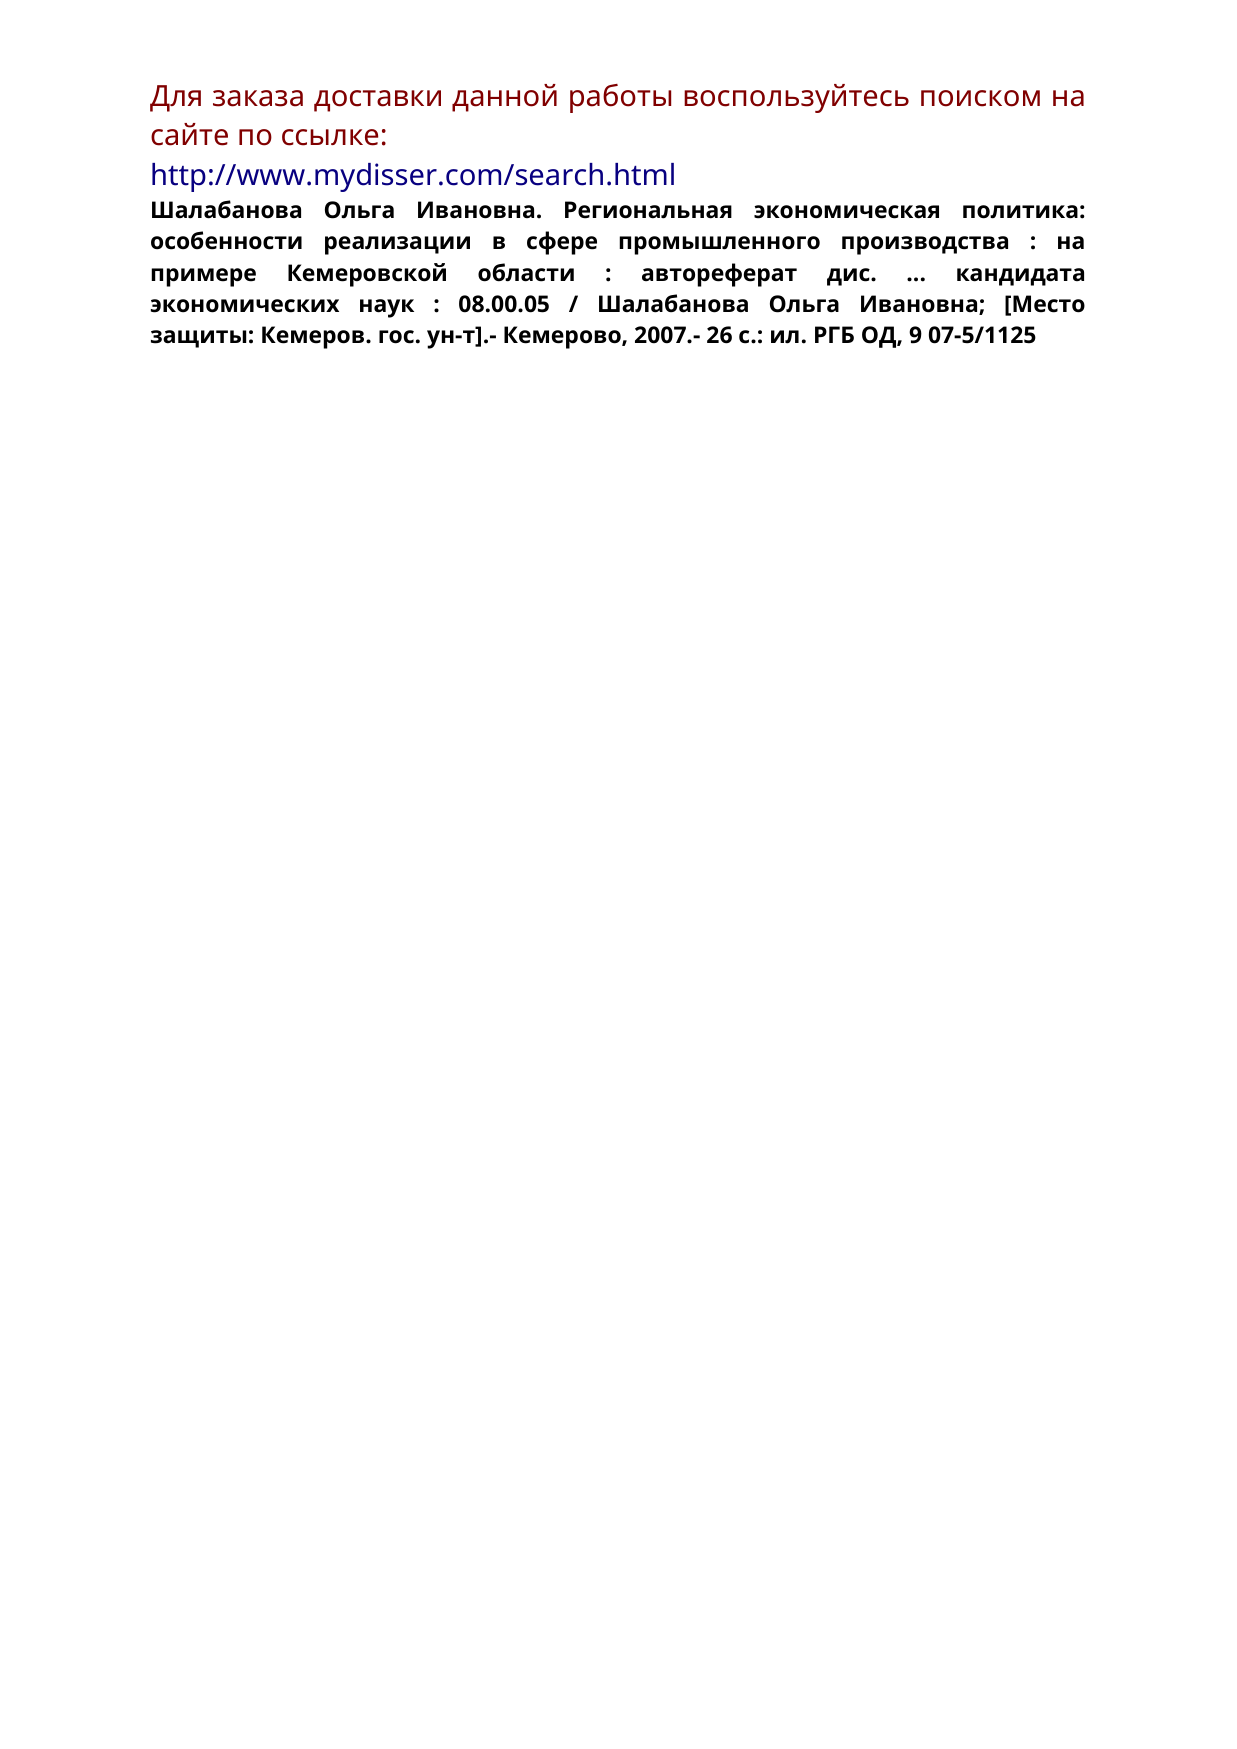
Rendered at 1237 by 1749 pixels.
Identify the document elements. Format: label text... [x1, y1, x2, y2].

text Шалабанова Ольга Ивановна. Региональная экономическая политика: особенности реализации в сфере промышленного производства : на примере Кемеровской области : автореферат дис. ... кандидата экономических наук : 08.00.05 / Шалабанова Ольга Ивановна; [Место защиты: Кемеров. гос. ун-т].- Кемерово, 2007.- 26 с.: ил. РГБ ОД, 9 07-5/1125 [150, 194, 1086, 350]
